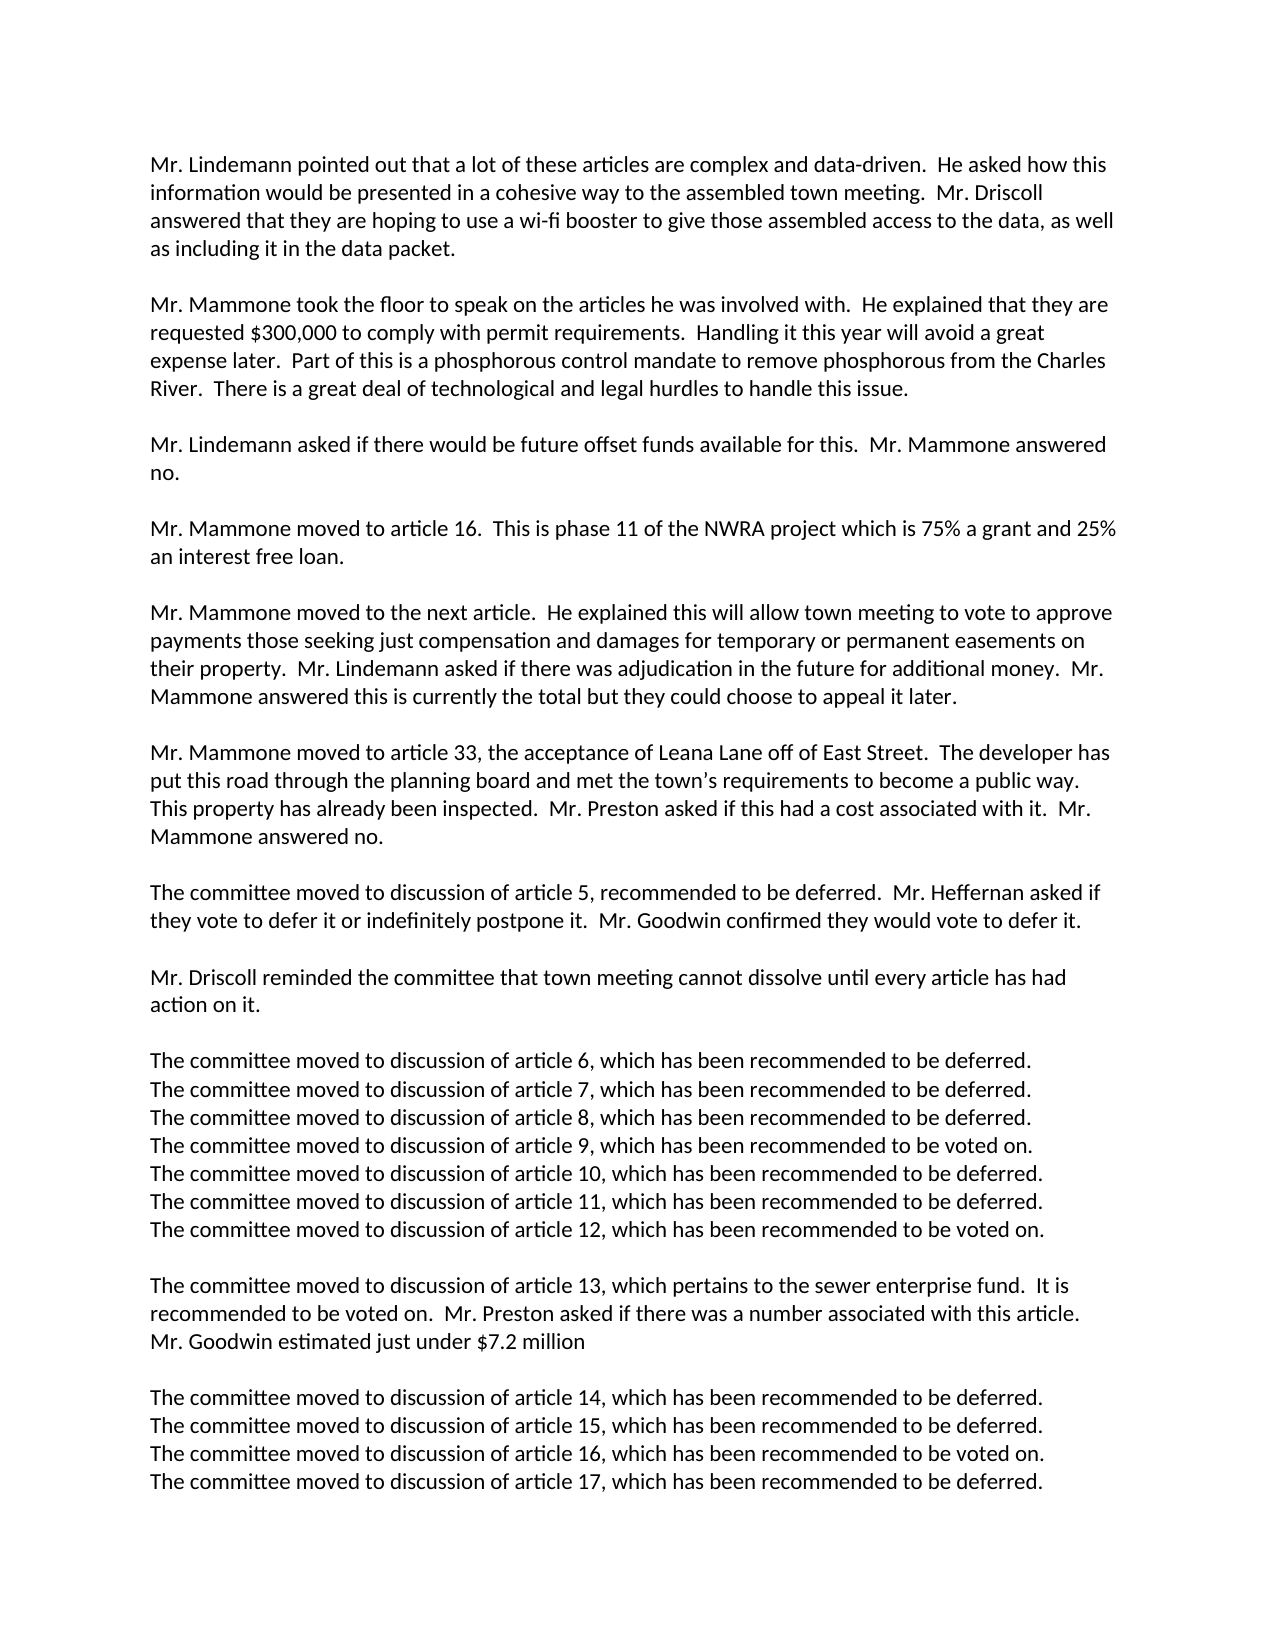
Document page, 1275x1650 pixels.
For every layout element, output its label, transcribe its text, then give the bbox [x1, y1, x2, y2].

text The committee moved to discussion of article 5, recommended to be deferred. Mr. Heffernan asked if they vote to defer it or indefinitely postpone it. Mr. Goodwin confirmed they would vote to defer it. [150, 878, 1125, 934]
text Mr. Lindemann asked if there would be future offset funds available for this. Mr. Mammone answered no. [150, 430, 1125, 486]
text Mr. Lindemann pointed out that a lot of these articles are complex and data-driven. He asked how this information would be presented in a cohesive way to the assembled town meeting. Mr. Driscoll answered that they are hoping to use a wi-fi booster to give those assembled access to the data, as well as including it in the data packet. [150, 150, 1125, 262]
text The committee moved to discussion of article 15, which has been recommended to be deferred. [150, 1411, 1125, 1439]
text Mr. Mammone took the floor to speak on the articles he was involved with. He explained that they are requested $300,000 to comply with permit requirements. Handling it this year will avoid a great expense later. Part of this is a phosphorous control mandate to remove phosphorous from the Charles River. There is a great deal of technological and legal hurdles to handle this issue. [150, 290, 1125, 402]
text Mr. Driscoll reminded the committee that town meeting cannot dissolve until every article has had action on it. [150, 963, 1125, 1019]
text Mr. Mammone moved to article 16. This is phase 11 of the NWRA project which is 75% a grant and 25% an interest free loan. [150, 514, 1125, 570]
text The committee moved to discussion of article 8, which has been recommended to be deferred. [150, 1103, 1125, 1131]
text The committee moved to discussion of article 12, which has been recommended to be voted on. [150, 1215, 1125, 1243]
text Mr. Mammone moved to article 33, the acceptance of Leana Lane off of East Street. The developer has put this road through the planning board and met the town’s requirements to become a public way. This property has already been inspected. Mr. Preston asked if this had a cost associated with it. Mr. Mammone answered no. [150, 738, 1125, 851]
text The committee moved to discussion of article 13, which pertains to the sewer enterprise fund. It is recommended to be voted on. Mr. Preston asked if there was a number associated with this article. Mr. Goodwin estimated just under $7.2 million [150, 1271, 1125, 1355]
text The committee moved to discussion of article 17, which has been recommended to be deferred. [150, 1467, 1125, 1495]
text The committee moved to discussion of article 6, which has been recommended to be deferred. [150, 1047, 1125, 1075]
text The committee moved to discussion of article 16, which has been recommended to be voted on. [150, 1439, 1125, 1467]
text The committee moved to discussion of article 11, which has been recommended to be deferred. [150, 1187, 1125, 1215]
text The committee moved to discussion of article 10, which has been recommended to be deferred. [150, 1159, 1125, 1187]
text Mr. Mammone moved to the next article. He explained this will allow town meeting to vote to approve payments those seeking just compensation and damages for temporary or permanent easements on their property. Mr. Lindemann asked if there was adjudication in the future for additional money. Mr. Mammone answered this is currently the total but they could choose to appeal it later. [150, 598, 1125, 710]
text The committee moved to discussion of article 9, which has been recommended to be voted on. [150, 1131, 1125, 1159]
text The committee moved to discussion of article 14, which has been recommended to be deferred. [150, 1383, 1125, 1411]
text The committee moved to discussion of article 7, which has been recommended to be deferred. [150, 1075, 1125, 1103]
